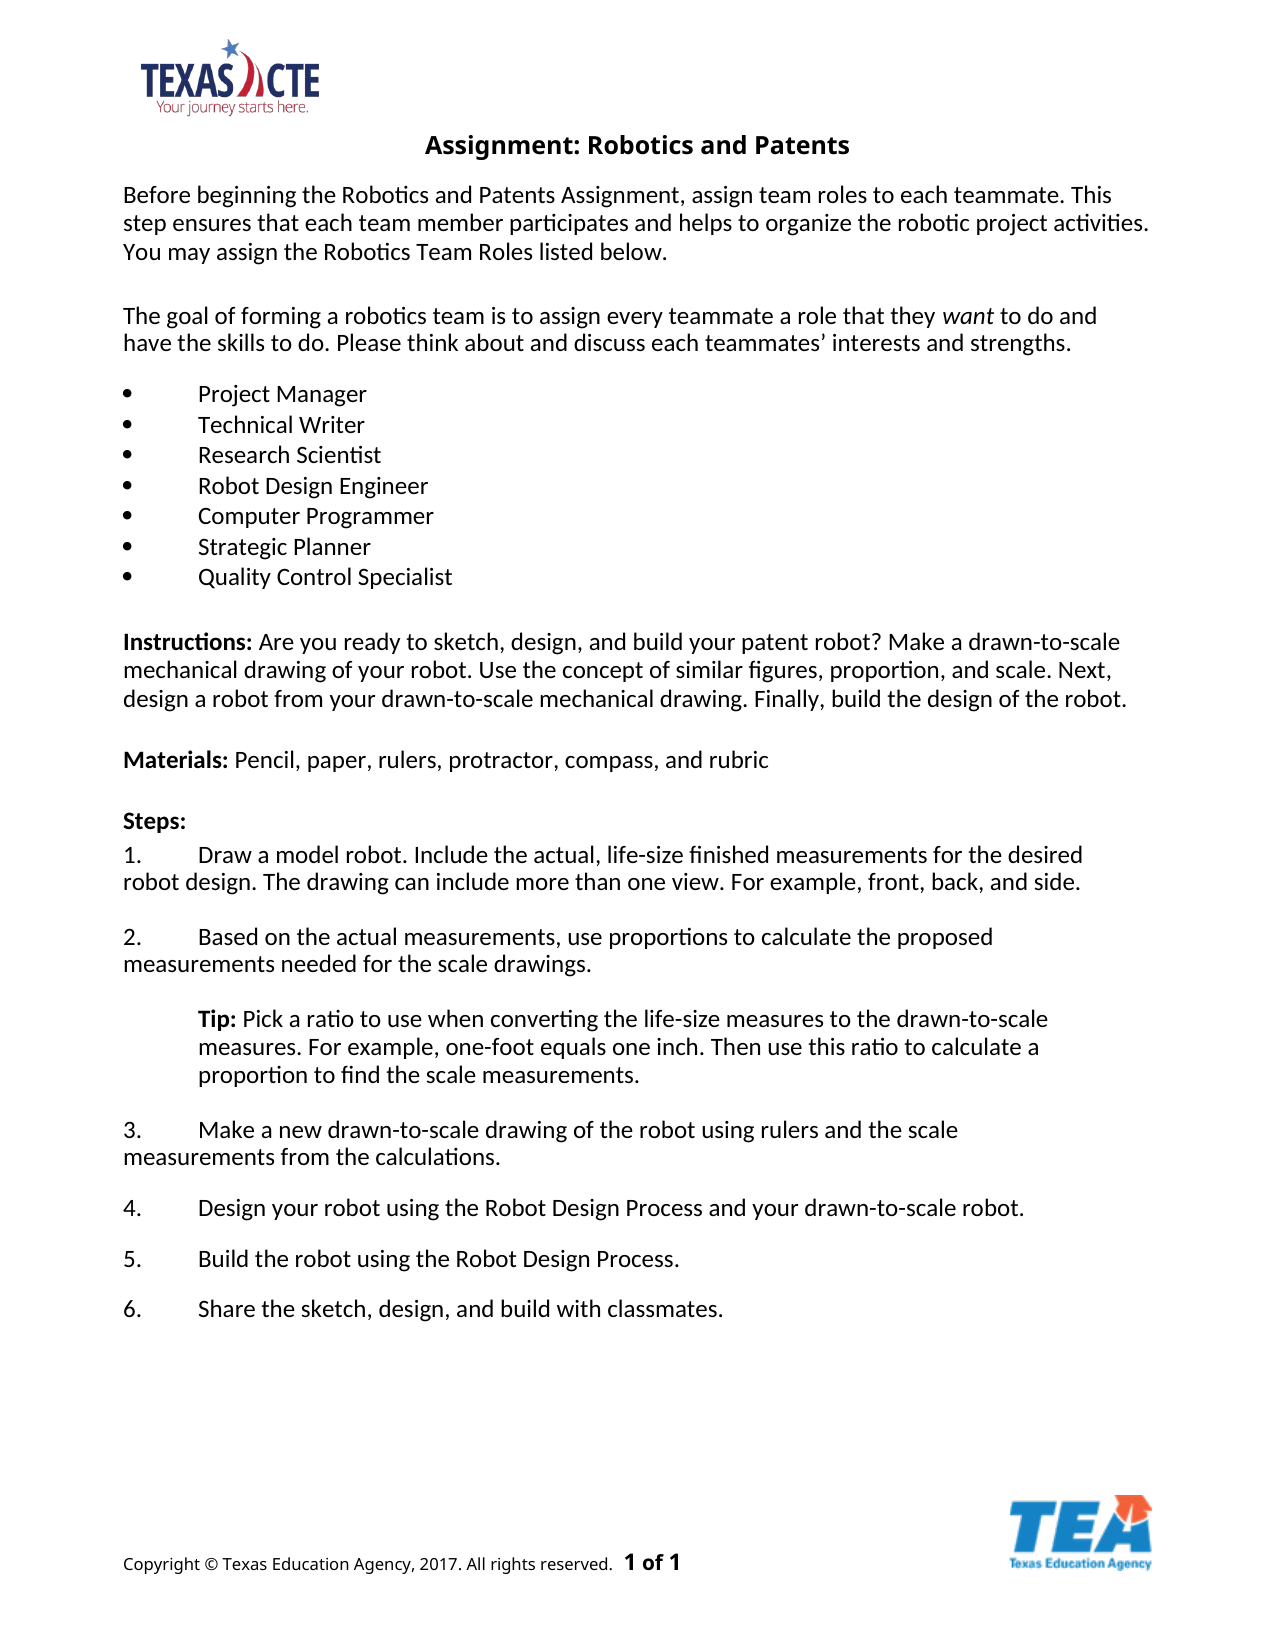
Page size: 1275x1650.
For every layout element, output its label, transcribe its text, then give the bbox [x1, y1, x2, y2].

list Make a new drawn-to-scale drawing of the robot using rulers and the scale measurements from the calculations. [123, 1116, 1114, 1172]
list Based on the actual measurements, use proportions to calculate the proposed measurements needed for the scale drawings. [123, 923, 1139, 978]
list Strategic Planner [123, 531, 1152, 562]
list Research Scientist [123, 439, 1152, 470]
list Design your robot using the Robot Design Process and your drawn-to-scale robot. [123, 1192, 1152, 1223]
text Materials: Pencil, paper, rulers, protractor, compass, and rubric [123, 744, 1152, 775]
list Computer Programmer [123, 501, 1152, 531]
list Robot Design Engineer [123, 470, 1152, 501]
text Tip: Pick a ratio to use when converting the life-size measures to the drawn-to-scale measures. For example, one-foot equals one inch. Then use this ratio to calculate a proportion to find the scale measurements. [198, 1004, 1102, 1090]
list Quality Control Specialist [123, 562, 1152, 592]
text The goal of forming a robotics team is to assign every teammate a role that they want to do and have the skills to do. Please think about and discuss each teammates’ interests and strengths. [123, 303, 1150, 358]
list Project Manager [123, 378, 1152, 409]
list Draw a model robot. Include the actual, life-size finished measurements for the desired robot design. The drawing can include more than one view. For example, front, back, and side. [123, 841, 1129, 897]
list Build the robot using the Robot Design Process. [123, 1243, 1152, 1273]
text Instructions: Are you ready to sketch, design, and build your patent robot? Make a drawn-to-scale mechanical drawing of your robot. Use the concept of similar figures, proportion, and scale. Next, design a robot from your drawn-to-scale mechanical drawing. Finally, build the design of the robot. [123, 628, 1152, 713]
text Steps: [123, 805, 1152, 836]
list Share the sketch, design, and build with classmates. [123, 1293, 1152, 1324]
text Assignment: Robotics and Patents [123, 127, 1152, 162]
text Before beginning the Robotics and Patents Assignment, assign team roles to each teammate. This step ensures that each team member participates and helps to organize the robotic project activities. You may assign the Robotics Team Roles listed below. [123, 181, 1152, 266]
picture [122, 28, 338, 127]
picture [1009, 1495, 1153, 1571]
list Technical Writer [123, 409, 1152, 439]
